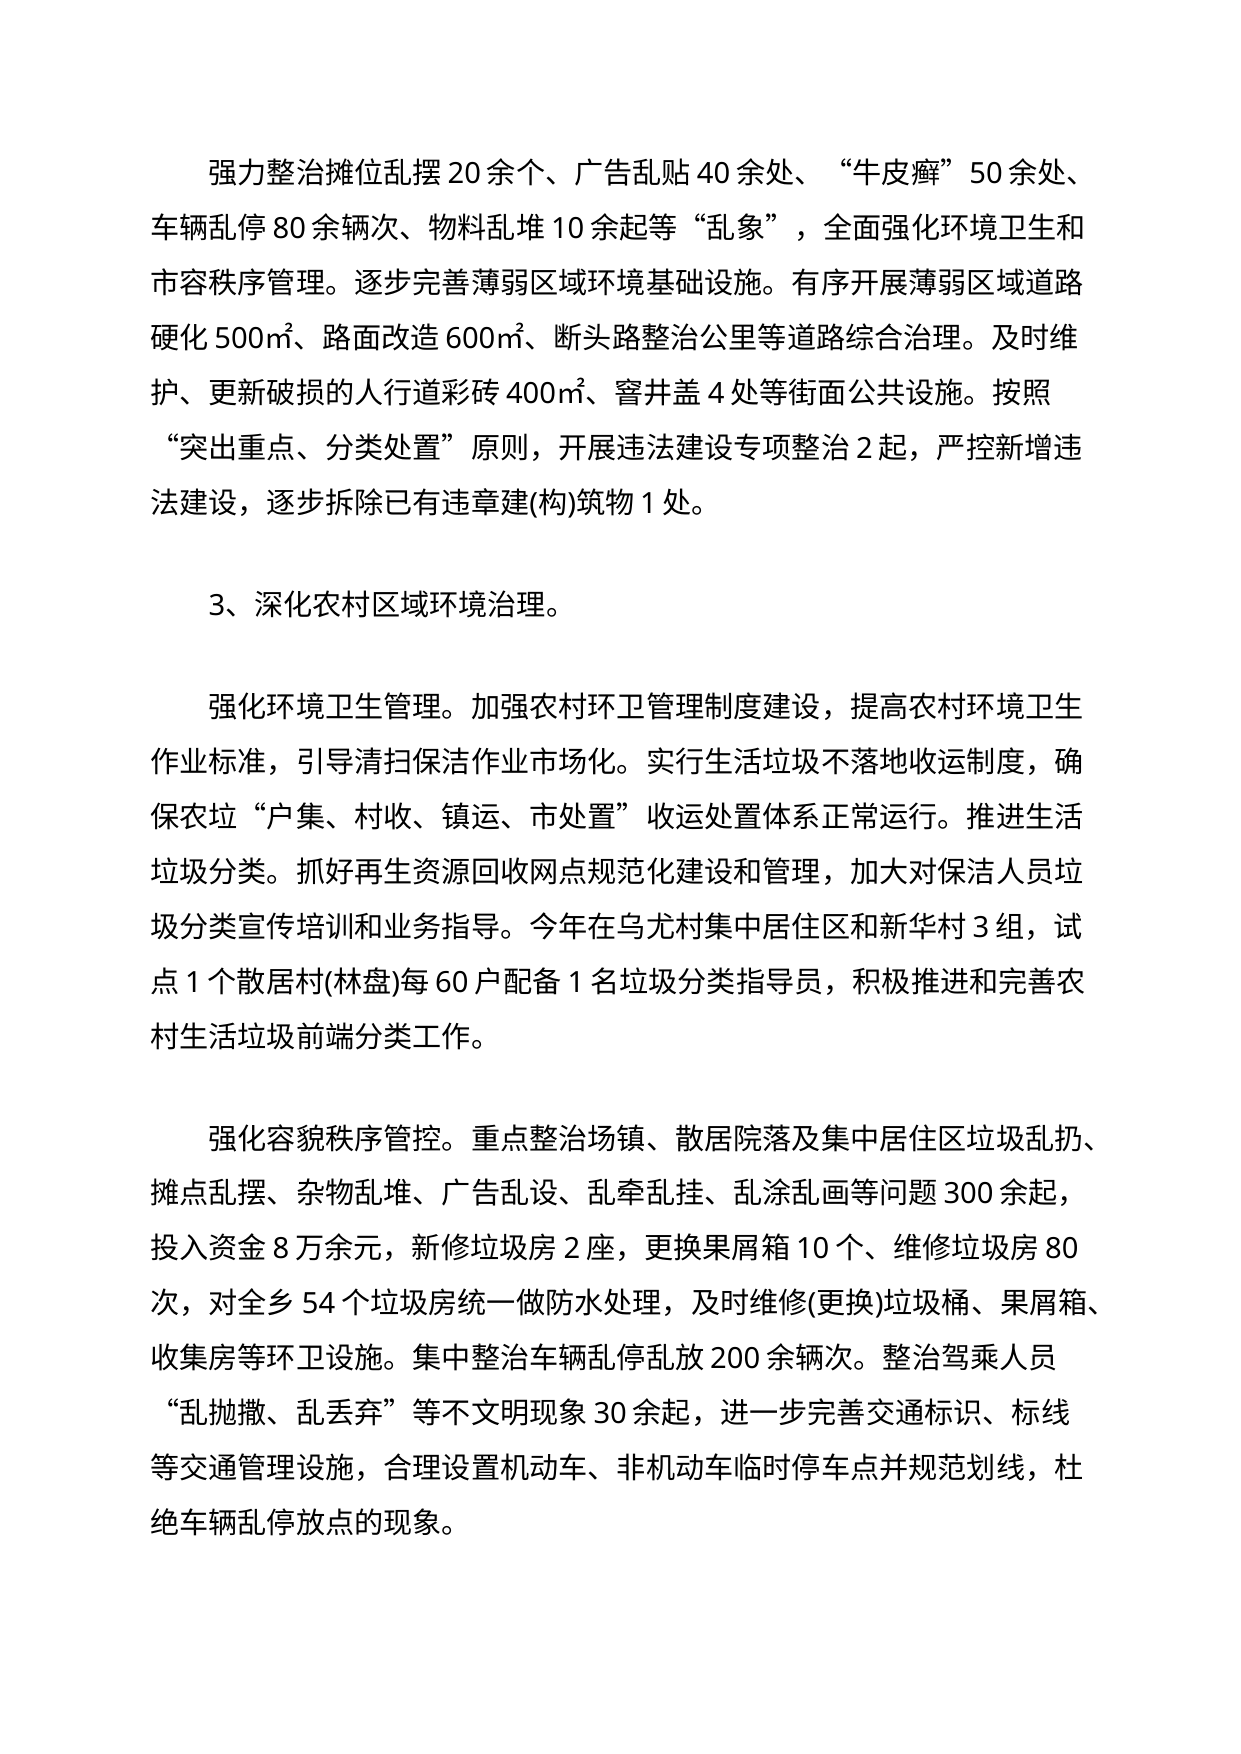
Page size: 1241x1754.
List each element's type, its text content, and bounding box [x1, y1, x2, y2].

text 强力整治摊位乱摆20余个、广告乱贴40余处、“牛皮癣”50余处、车辆乱停80余辆次、物料乱堆10余起等“乱象”，全面强化环境卫生和市容秩序管理。逐步完善薄弱区域环境基础设施。有序开展薄弱区域道路硬化500㎡、路面改造600㎡、断头路整治公里等道路综合治理。及时维护、更新破损的人行道彩砖400㎡、窨井盖4处等街面公共设施。按照“突出重点、分类处置”原则，开展违法建设专项整治2起，严控新增违法建设，逐步拆除已有违章建(构)筑物1处。 [150, 150, 1090, 522]
text 强化容貌秩序管控。重点整治场镇、散居院落及集中居住区垃圾乱扔、摊点乱摆、杂物乱堆、广告乱设、乱牵乱挂、乱涂乱画等问题300余起，投入资金8万余元，新修垃圾房2座，更换果屑箱10个、维修垃圾房80次，对全乡54个垃圾房统一做防水处理，及时维修(更换)垃圾桶、果屑箱、收集房等环卫设施。集中整治车辆乱停乱放200余辆次。整治驾乘人员“乱抛撒、乱丢弃”等不文明现象30余起，进一步完善交通标识、标线等交通管理设施，合理设置机动车、非机动车临时停车点并规范划线，杜绝车辆乱停放点的现象。 [150, 1115, 1090, 1542]
text 3、深化农村区域环境治理。 [150, 582, 1090, 624]
text 强化环境卫生管理。加强农村环卫管理制度建设，提高农村环境卫生作业标准，引导清扫保洁作业市场化。实行生活垃圾不落地收运制度，确保农垃“户集、村收、镇运、市处置”收运处置体系正常运行。推进生活垃圾分类。抓好再生资源回收网点规范化建设和管理，加大对保洁人员垃圾分类宣传培训和业务指导。今年在乌尤村集中居住区和新华村3组，试点1个散居村(林盘)每60户配备1名垃圾分类指导员，积极推进和完善农村生活垃圾前端分类工作。 [150, 684, 1090, 1056]
